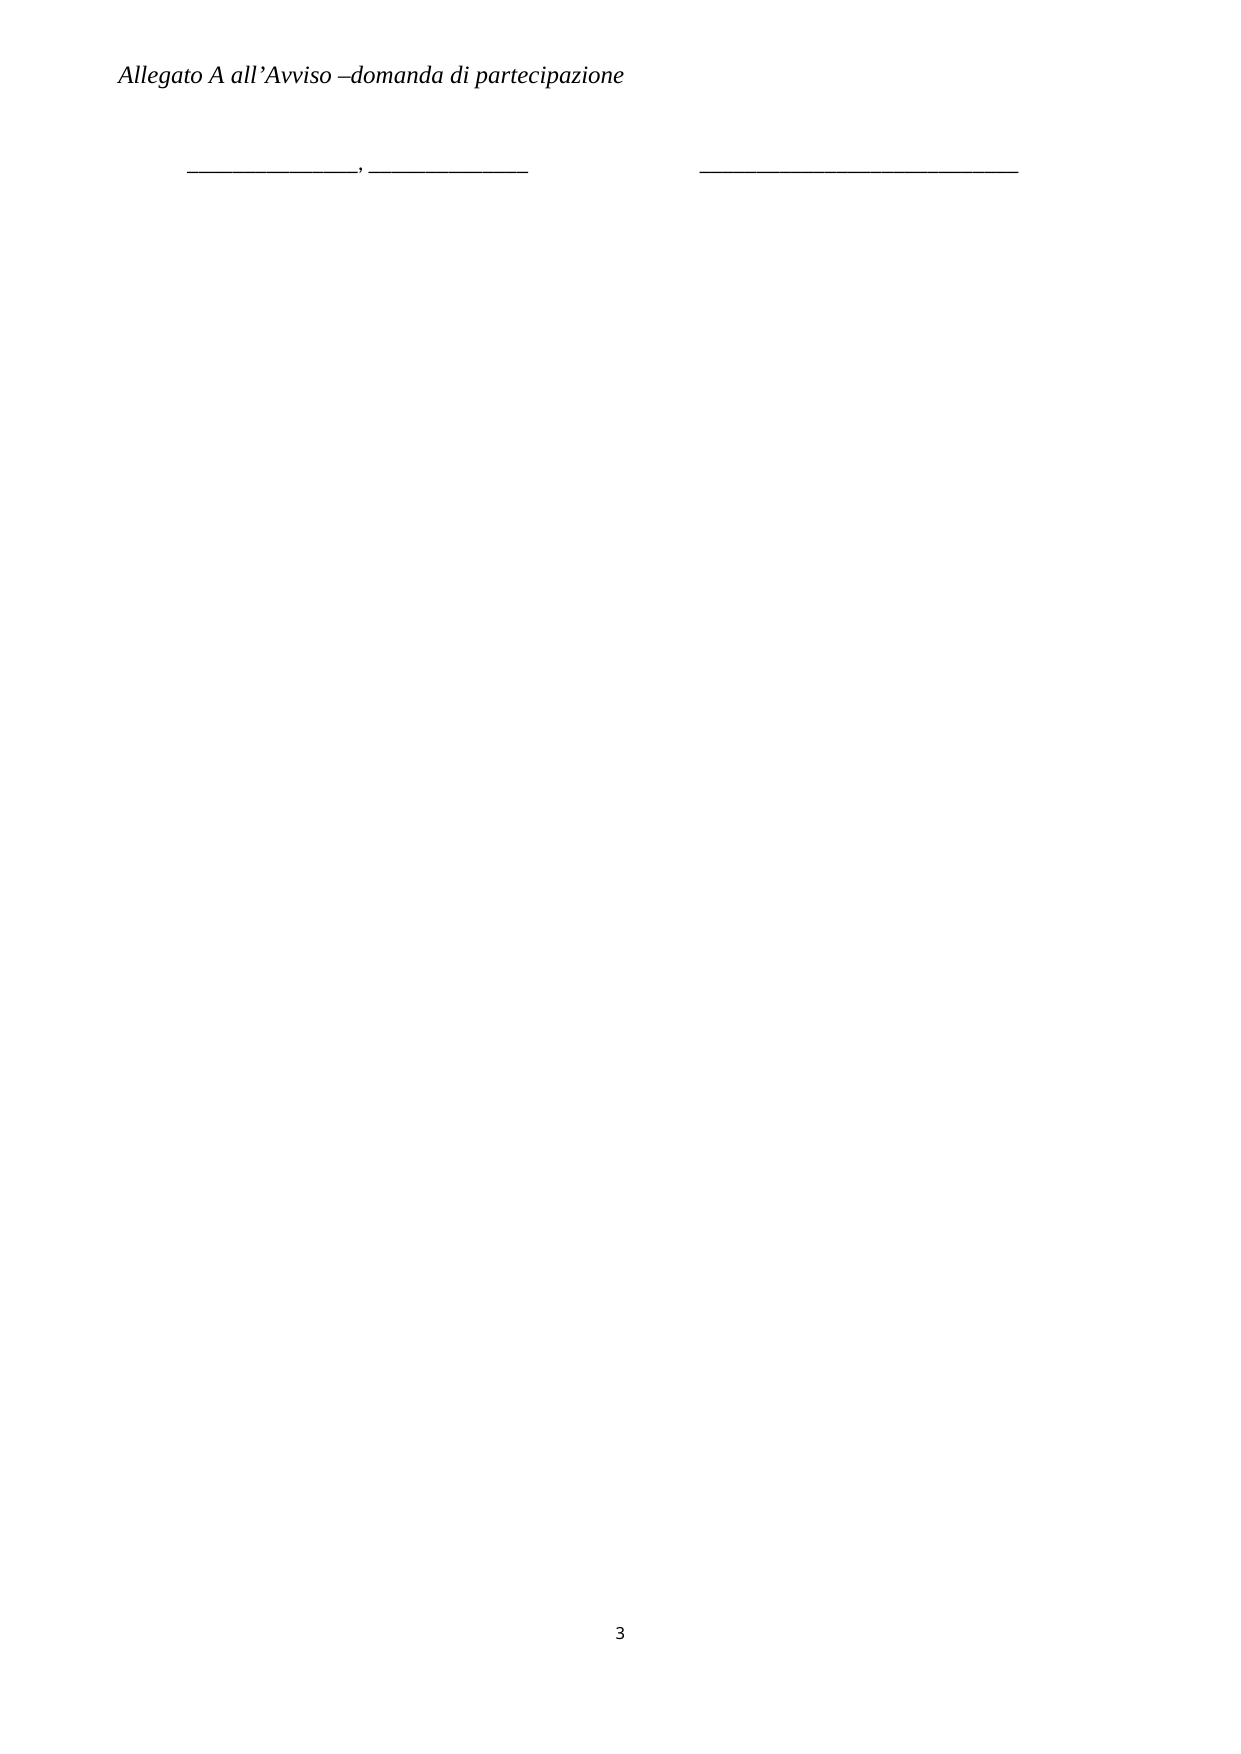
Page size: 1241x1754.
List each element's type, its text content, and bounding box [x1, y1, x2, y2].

table_cell _______________, ______________ [107, 148, 608, 176]
table_cell ____________________________ [608, 148, 1110, 176]
